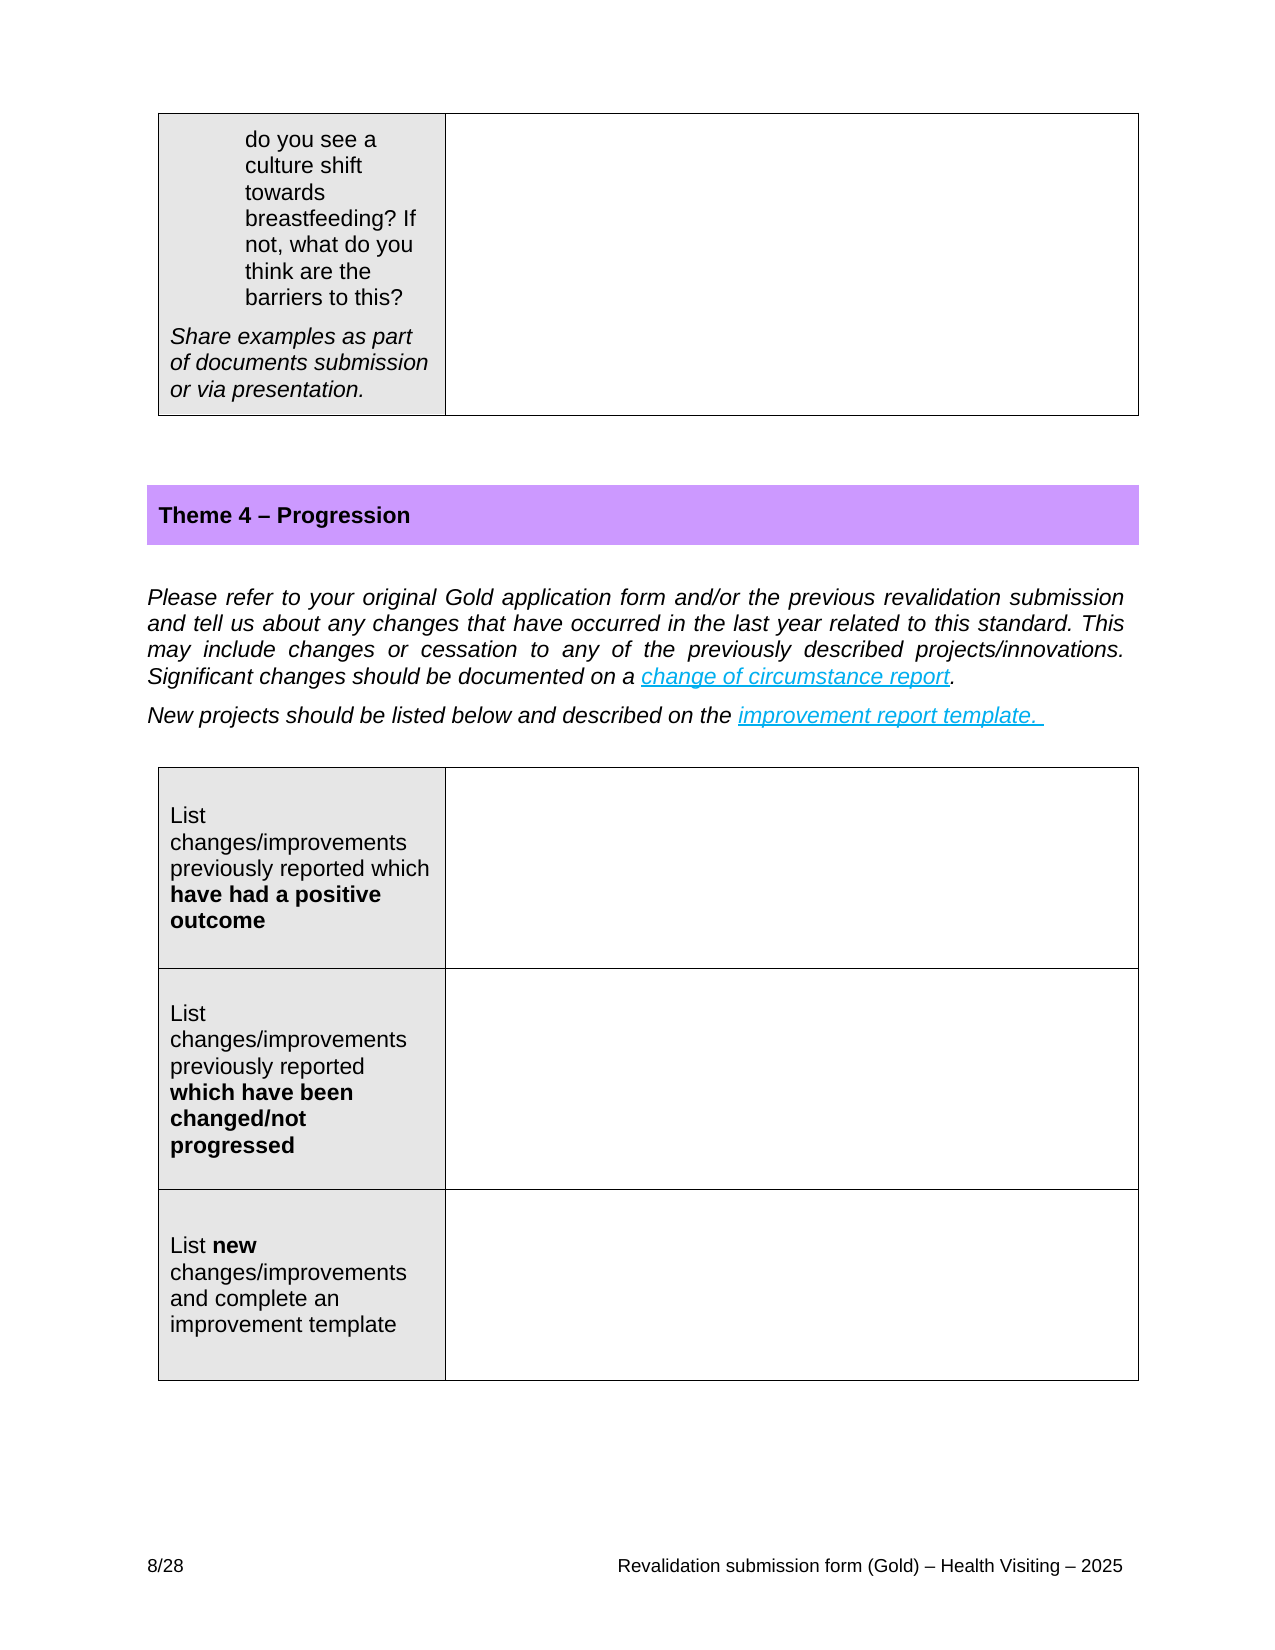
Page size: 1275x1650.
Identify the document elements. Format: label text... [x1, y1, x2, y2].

table_cell [446, 969, 1138, 1189]
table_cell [159, 114, 445, 414]
text Please refer to your original Gold application form and/or the previous revalidation submission and tell us about any changes that have occurred in the last year related to this standard. This may include changes or cessation to any of the previously described projects/innovations. Significant changes should be documented on a change of circumstance report. [147, 584, 1128, 689]
table_header List changes/improvements previously reported which have had a positive outcome [159, 768, 445, 968]
table_header [446, 768, 1138, 968]
table_header Theme 4 – Progression [148, 486, 1138, 544]
table_cell [446, 114, 1138, 414]
table_cell List changes/improvements previously reported which have been changed/not progressed [159, 969, 445, 1189]
text New projects should be listed below and described on the improvement report template. [147, 702, 1128, 728]
table_cell List new changes/improvements and complete an improvement template [159, 1190, 445, 1380]
table_cell [446, 1190, 1138, 1380]
